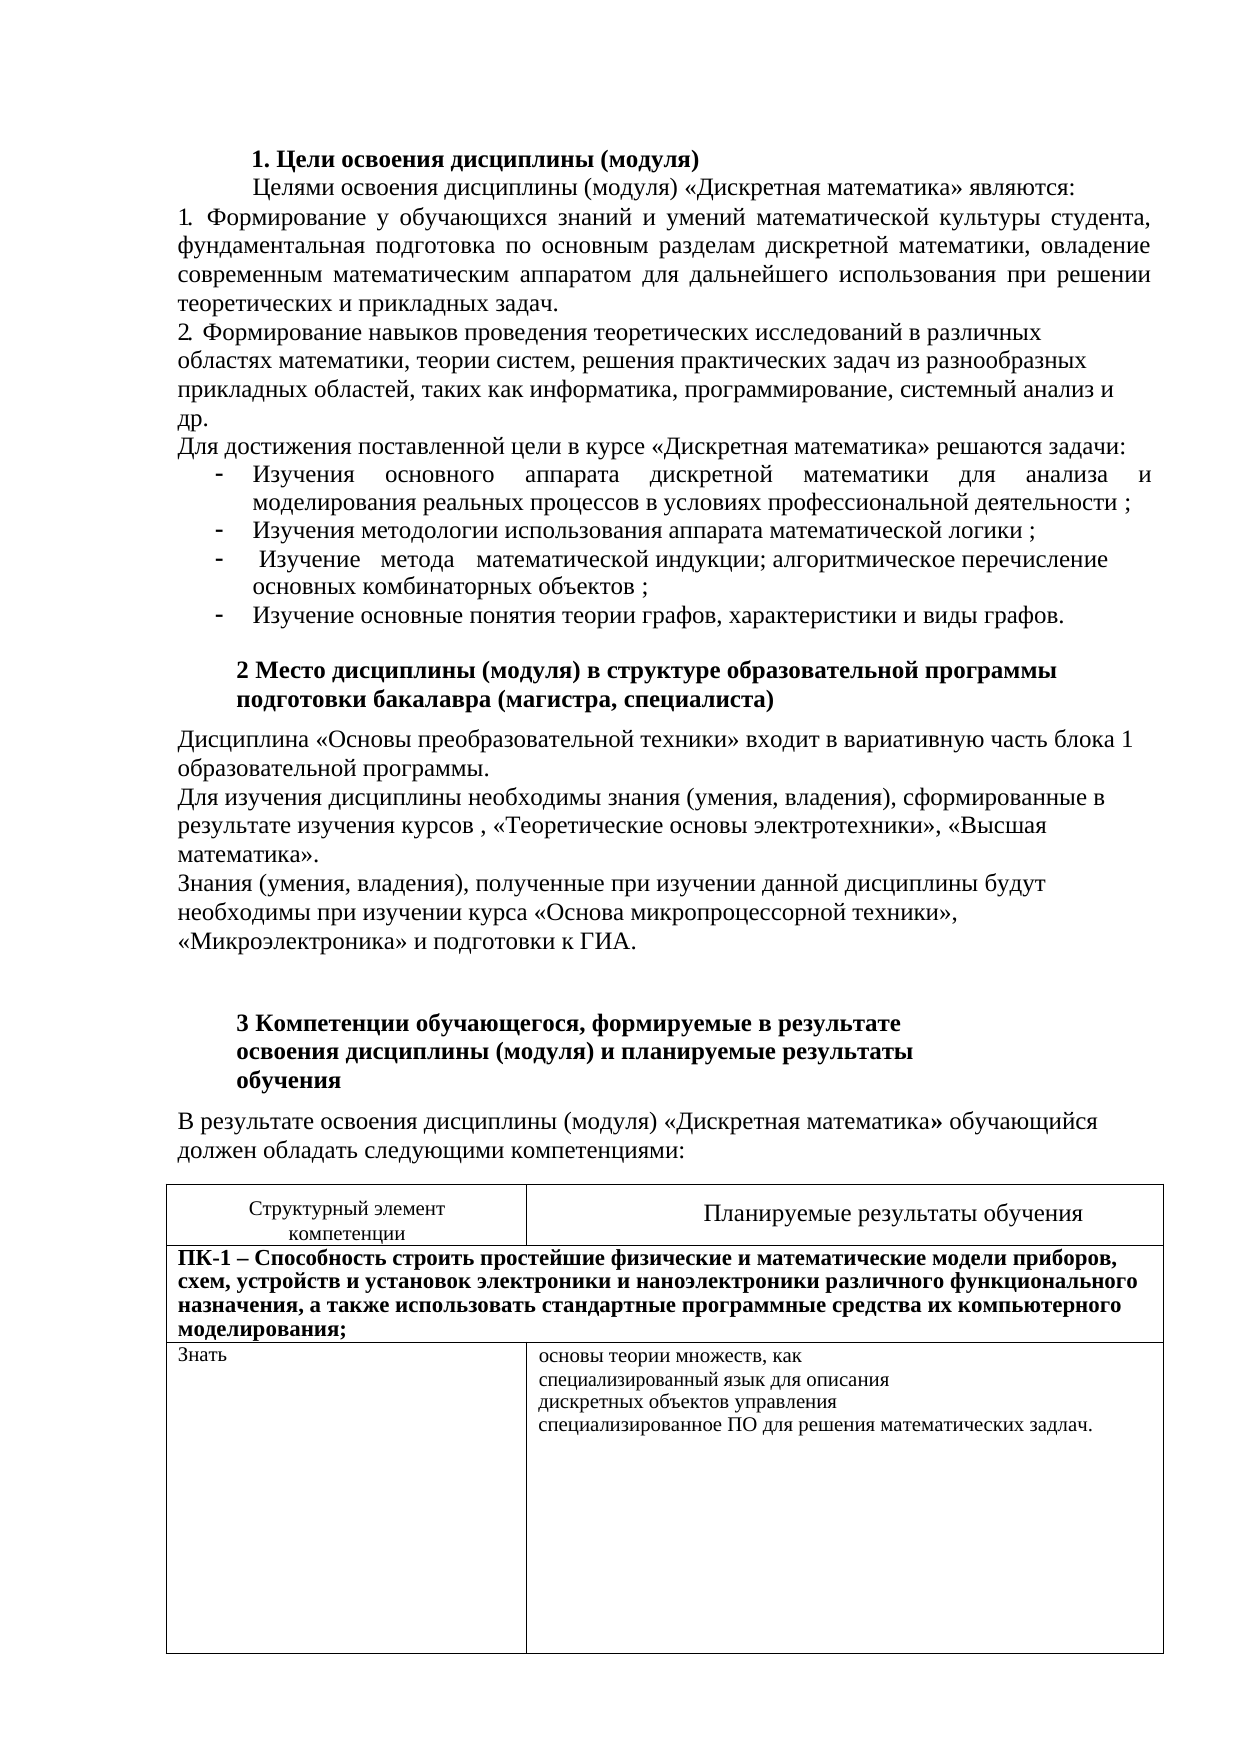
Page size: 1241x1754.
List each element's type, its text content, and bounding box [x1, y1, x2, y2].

list Изучения основного аппарата дискретной математики для анализа и моделирования реальных процессов в условиях профессиональной деятельности ; [215, 461, 1152, 516]
table_cell Знать [167, 1343, 526, 1653]
list Изучение основные понятия теории графов, характеристики и виды графов. [215, 600, 1219, 630]
table_header Структурный элемент компетенции [167, 1185, 526, 1244]
text Дисциплина «Основы преобразовательной техники» входит в вариативную часть блока 1 образовательной программы. [177, 724, 1136, 782]
table_header Планируемые результаты обучения [527, 1185, 1163, 1244]
list Изучения методологии использования аппарата математической логики ; [215, 516, 1219, 545]
text Знания (умения, владения), полученные при изучении данной дисциплины будут необходимы при изучении курса «Основа микропроцессорной техники», [177, 868, 1136, 926]
list Формирование навыков проведения теоретических исследований в различных областях математики, теории систем, решения практических задач из разнообразных прикладных областей, таких как информатика, программирование, системный анализ и др. [177, 317, 1142, 432]
text 1. Цели освоения дисциплины (модуля) [251, 144, 1219, 173]
text «Микроэлектроника» и подготовки к ГИА. [177, 926, 1219, 954]
text В результате освоения дисциплины (модуля) «Дискретная математика» обучающийся должен обладать следующими компетенциями: [177, 1106, 1136, 1163]
list Компетенции обучающегося, формируемые в результате освоения дисциплины (модуля) и планируемые результаты обучения [236, 1008, 1010, 1094]
text Целями освоения дисциплины (модуля) «Дискретная математика» являются: [252, 173, 1219, 202]
text Для изучения дисциплины необходимы знания (умения, владения), сформированные в результате изучения курсов , «Теоретические основы электротехники», «Высшая математика». [177, 782, 1107, 868]
list Место дисциплины (модуля) в структуре образовательной программы подготовки бакалавра (магистра, специалиста) [236, 655, 1057, 712]
list Формирование у обучающихся знаний и умений математической культуры студента, фундаментальная подготовка по основным разделам дискретной математики, овладение современным математическим аппаратом для дальнейшего использования при решении теоретических и прикладных задач. [177, 202, 1152, 317]
table_cell основы теории множеств, как специализированный язык для описания дискретных объектов управления специализированное ПО для решения математических задлач. [527, 1343, 1163, 1653]
text Для достижения поставленной цели в курсе «Дискретная математика» решаются задачи: [177, 432, 1219, 460]
table_cell ПК-1 – Способность строить простейшие физические и математические модели приборов, схем, устройств и установок электроники и наноэлектроники различного функционального назначения, а также использовать стандартные программные средства их компьютерного моделирования; [167, 1246, 1163, 1342]
list Изучение метода математической индукции; алгоритмическое перечисление основных комбинаторных объектов ; [215, 545, 1152, 600]
